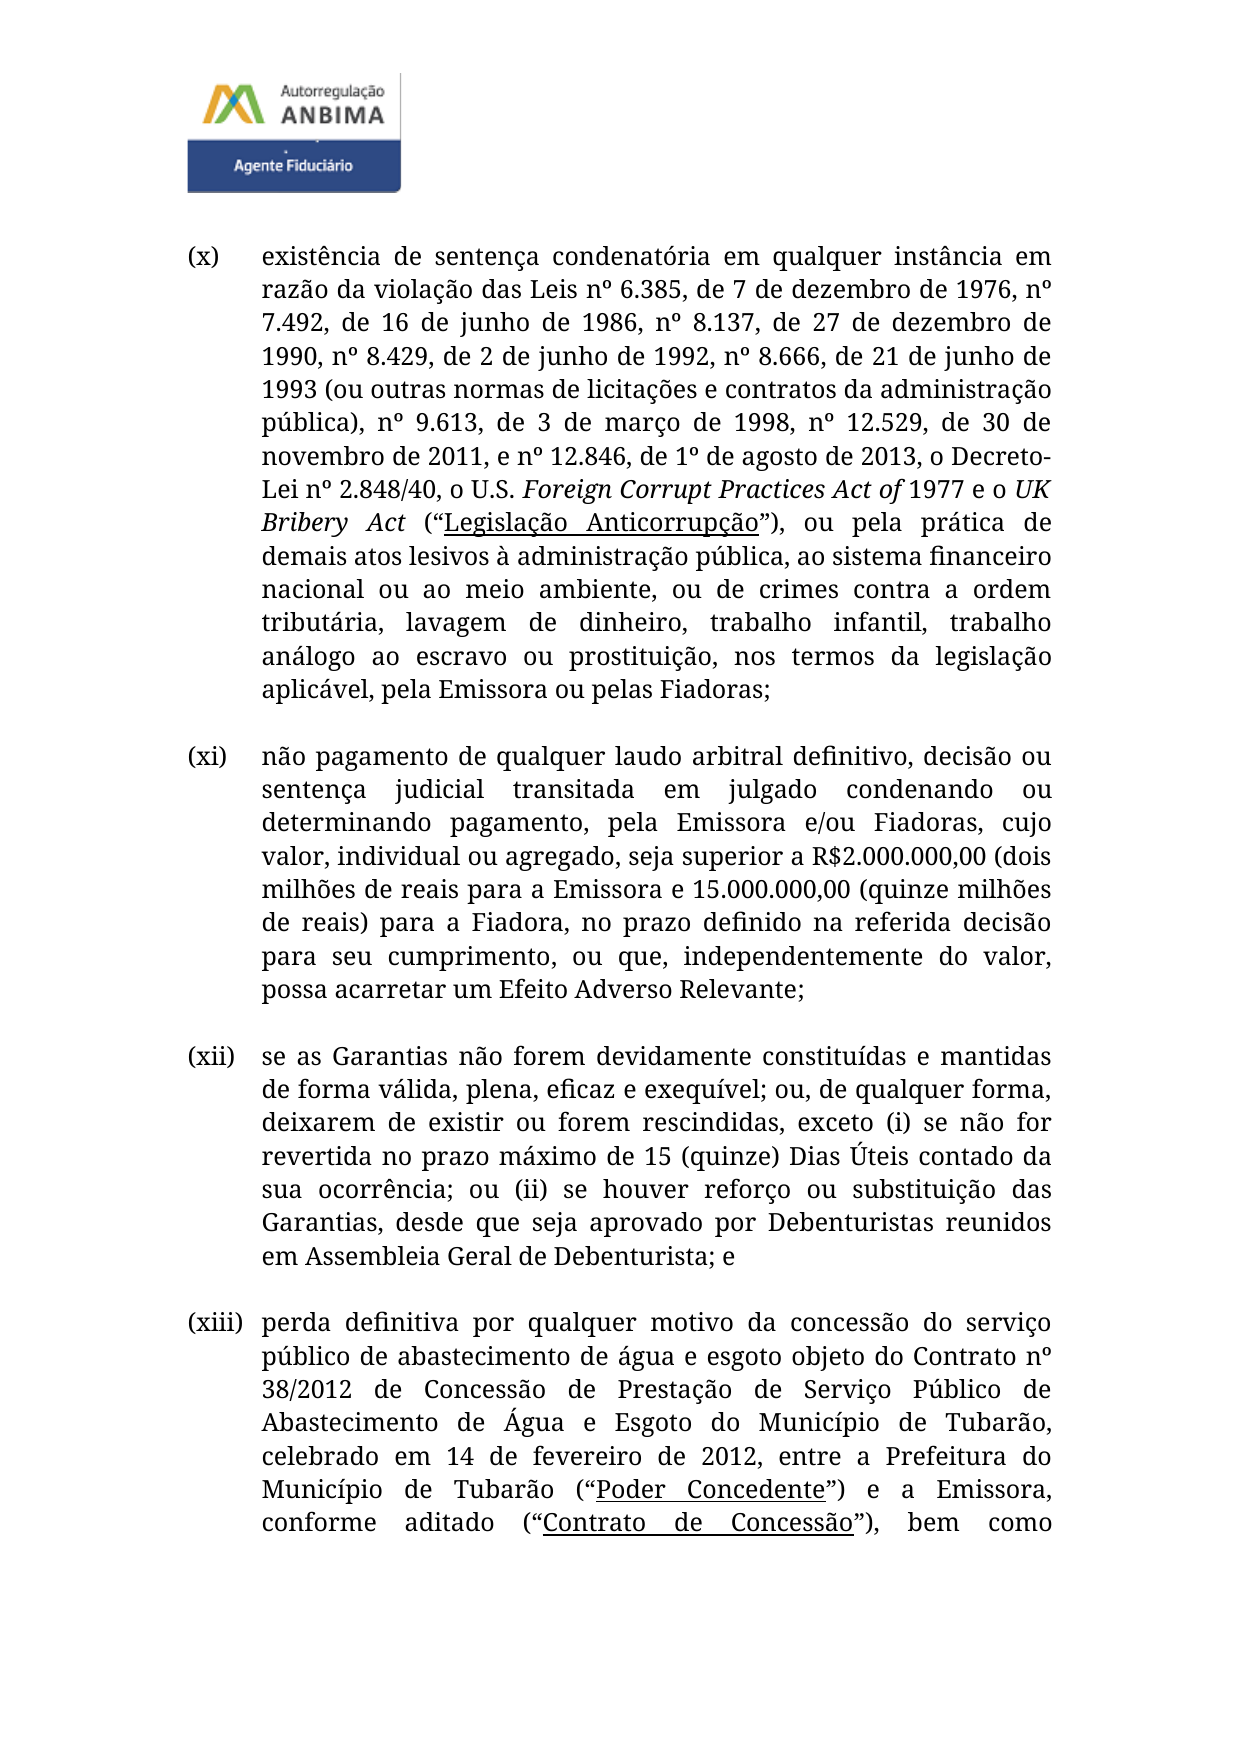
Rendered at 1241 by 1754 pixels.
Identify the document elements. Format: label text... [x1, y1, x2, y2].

list não pagamento de qualquer laudo arbitral definitivo, decisão ou sentença judicial transitada em julgado condenando ou determinando pagamento, pela Emissora e/ou Fiadoras, cujo valor, individual ou agregado, seja superior a R$2.000.000,00 (dois milhões de reais para a Emissora e 15.000.000,00 (quinze milhões de reais) para a Fiadora, no prazo definido na referida decisão para seu cumprimento, ou que, independentemente do valor, possa acarretar um Efeito Adverso Relevante; [187, 738, 1053, 1005]
picture [187, 73, 402, 193]
list existência de sentença condenatória em qualquer instância em razão da violação das Leis nº 6.385, de 7 de dezembro de 1976, nº 7.492, de 16 de junho de 1986, nº 8.137, de 27 de dezembro de 1990, nº 8.429, de 2 de junho de 1992, nº 8.666, de 21 de junho de 1993 (ou outras normas de licitações e contratos da administração pública), nº 9.613, de 3 de março de 1998, nº 12.529, de 30 de novembro de 2011, e nº 12.846, de 1º de agosto de 2013, o Decreto-Lei nº 2.848/40, o U.S. Foreign Corrupt Practices Act of 1977 e o UK Bribery Act (“Legislação Anticorrupção”), ou pela prática de demais atos lesivos à administração pública, ao sistema financeiro nacional ou ao meio ambiente, ou de crimes contra a ordem tributária, lavagem de dinheiro, trabalho infantil, trabalho análogo ao escravo ou prostituição, nos termos da legislação aplicável, pela Emissora ou pelas Fiadoras; [187, 238, 1053, 705]
list se as Garantias não forem devidamente constituídas e mantidas de forma válida, plena, eficaz e exequível; ou, de qualquer forma, deixarem de existir ou forem rescindidas, exceto (i) se não for revertida no prazo máximo de 15 (quinze) Dias Úteis contado da sua ocorrência; ou (ii) se houver reforço ou substituição das Garantias, desde que seja aprovado por Debenturistas reunidos em Assembleia Geral de Debenturista; e [187, 1038, 1053, 1272]
